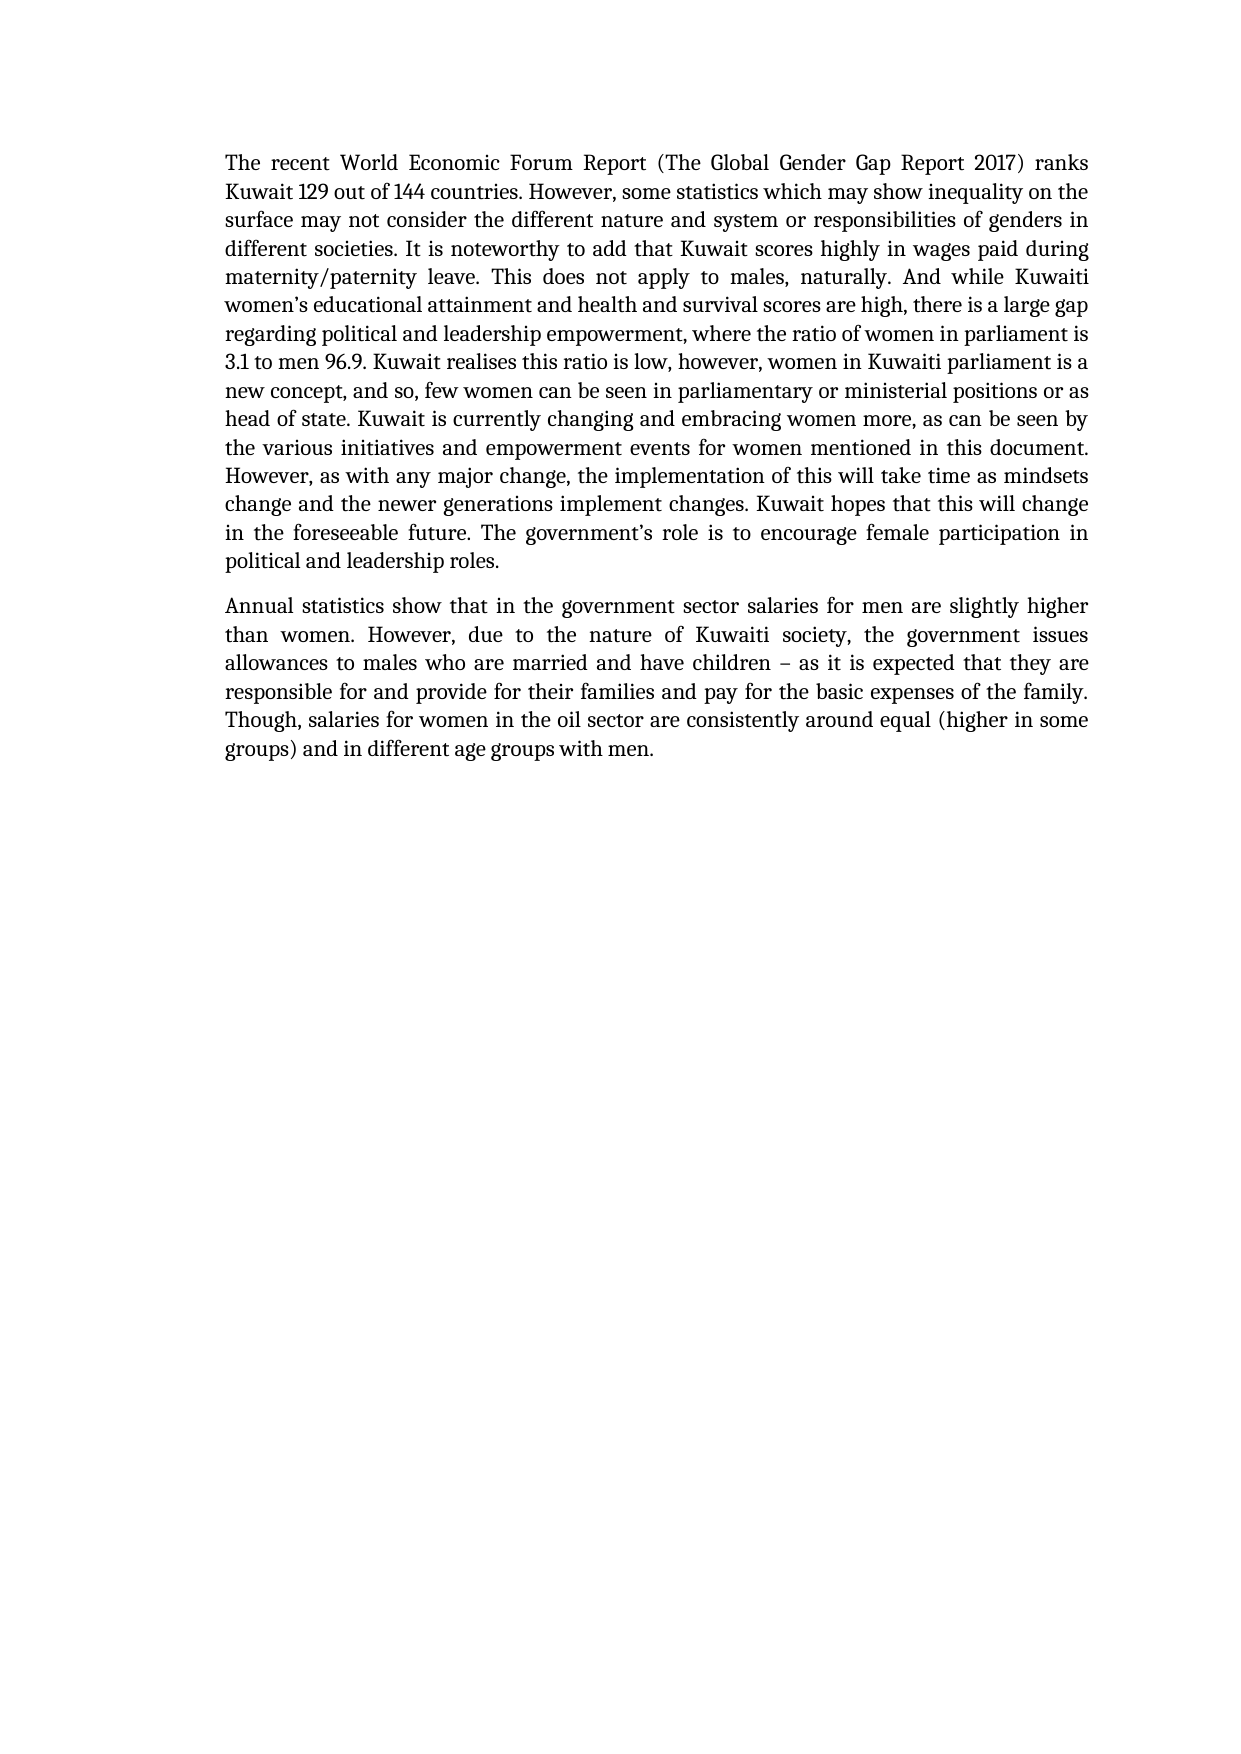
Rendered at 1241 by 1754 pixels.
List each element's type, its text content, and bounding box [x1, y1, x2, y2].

text The recent World Economic Forum Report (The Global Gender Gap Report 2017) ranks Kuwait 129 out of 144 countries. However, some statistics which may show inequality on the surface may not consider the different nature and system or responsibilities of genders in different societies. It is noteworthy to add that Kuwait scores highly in wages paid during maternity/paternity leave. This does not apply to males, naturally. And while Kuwaiti women’s educational attainment and health and survival scores are high, there is a large gap regarding political and leadership empowerment, where the ratio of women in parliament is 3.1 to men 96.9. Kuwait realises this ratio is low, however, women in Kuwaiti parliament is a new concept, and so, few women can be seen in parliamentary or ministerial positions or as head of state. Kuwait is currently changing and embracing women more, as can be seen by the various initiatives and empowerment events for women mentioned in this document. However, as with any major change, the implementation of this will take time as mindsets change and the newer generations implement changes. Kuwait hopes that this will change in the foreseeable future. The government’s role is to encourage female participation in political and leadership roles. [225, 150, 1090, 574]
text Annual statistics show that in the government sector salaries for men are slightly higher than women. However, due to the nature of Kuwaiti society, the government issues allowances to males who are married and have children – as it is expected that they are responsible for and provide for their families and pay for the basic expenses of the family. Though, salaries for women in the oil sector are consistently around equal (higher in some groups) and in different age groups with men. [225, 593, 1090, 762]
